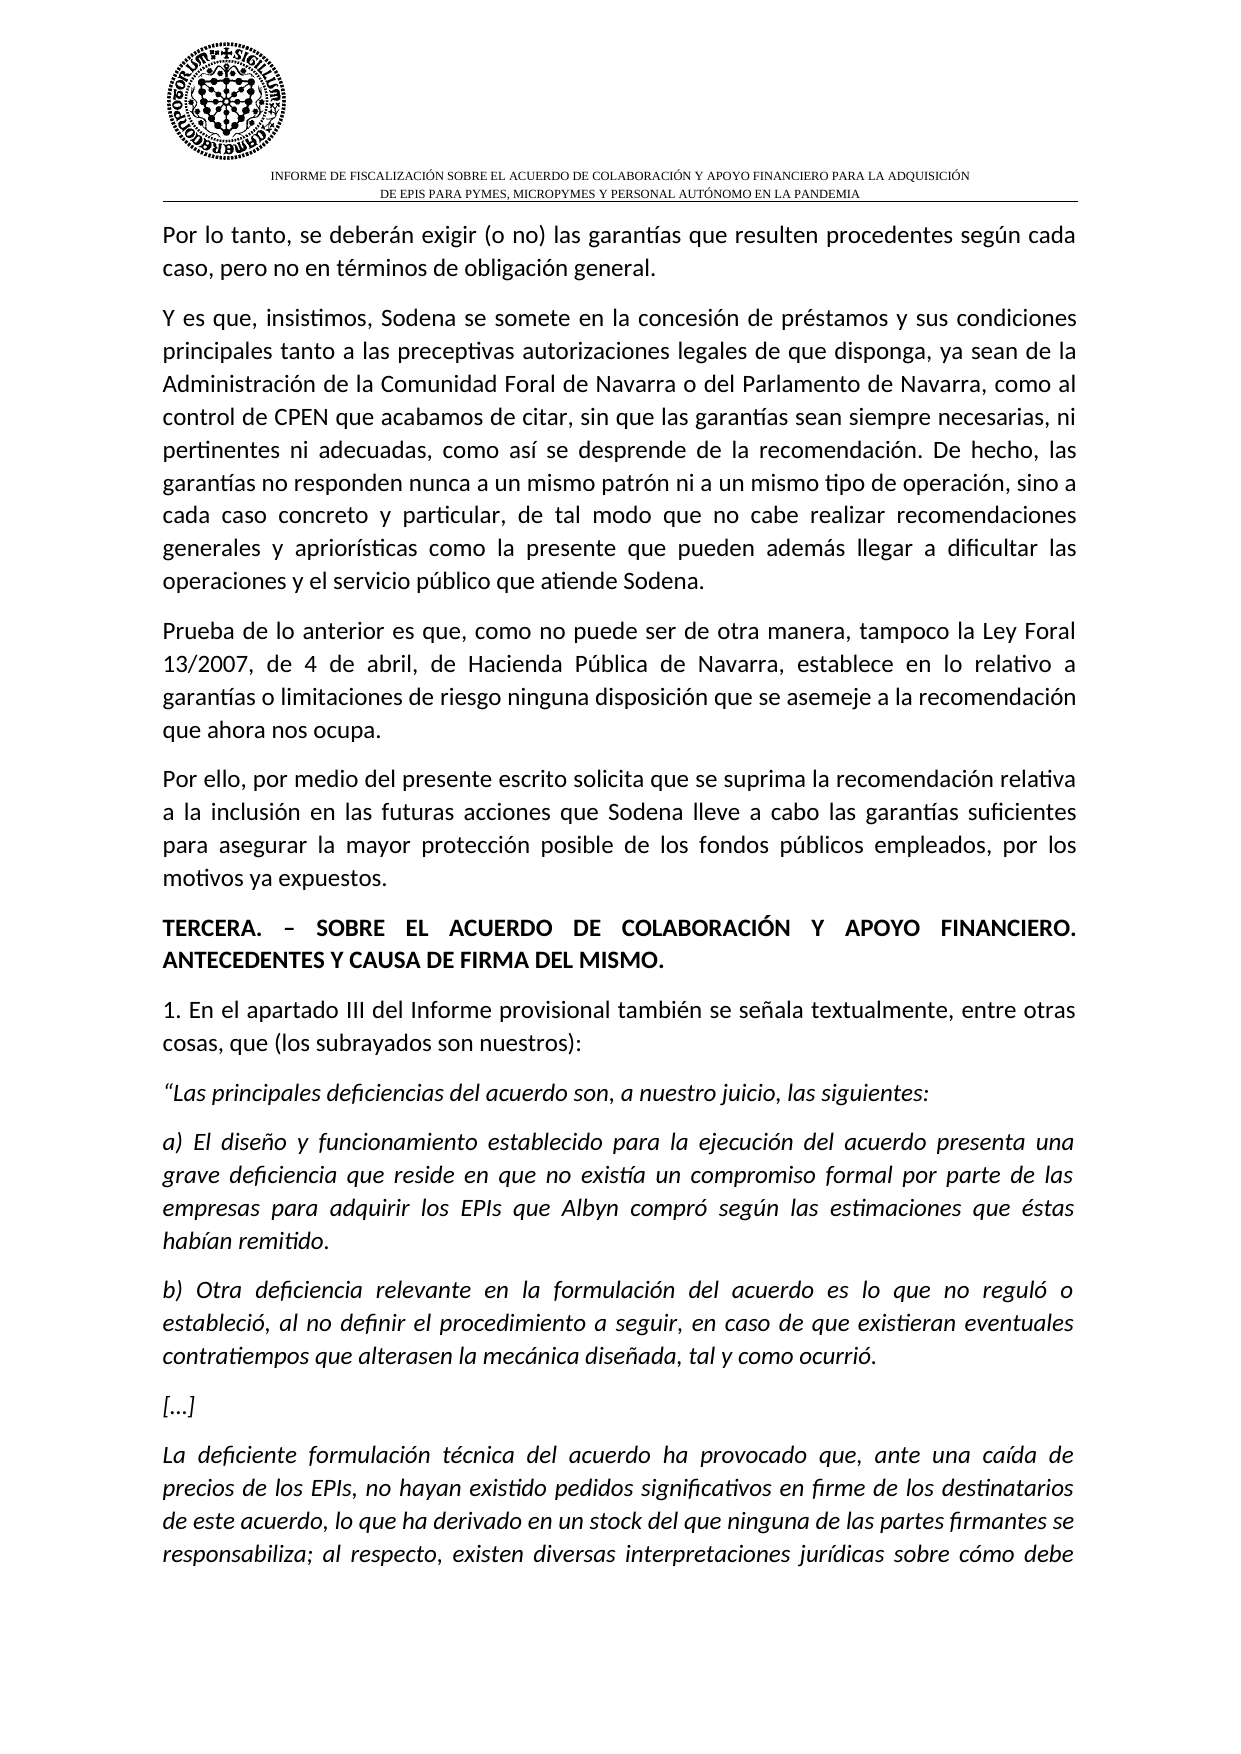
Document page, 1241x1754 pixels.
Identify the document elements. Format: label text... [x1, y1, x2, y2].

text a) El diseño y funcionamiento establecido para la ejecución del acuerdo presenta una grave deficiencia que reside en que no existía un compromiso formal por parte de las empresas para adquirir los EPIs que Albyn compró según las estimaciones que éstas habían remitido. [162, 1126, 1078, 1256]
text […] [162, 1390, 1078, 1421]
text 1. En el apartado III del Informe provisional también se señala textualmente, entre otras cosas, que (los subrayados son nuestros): [162, 994, 1078, 1058]
text Y es que, insistimos, Sodena se somete en la concesión de préstamos y sus condiciones principales tanto a las preceptivas autorizaciones legales de que disponga, ya sean de la Administración de la Comunidad Foral de Navarra o del Parlamento de Navarra, como al control de CPEN que acabamos de citar, sin que las garantías sean siempre necesarias, ni pertinentes ni adecuadas, como así se desprende de la recomendación. De hecho, las garantías no responden nunca a un mismo patrón ni a un mismo tipo de operación, sino a cada caso concreto y particular, de tal modo que no cabe realizar recomendaciones generales y apriorísticas como la presente que pueden además llegar a dificultar las operaciones y el servicio público que atiende Sodena. [162, 302, 1078, 596]
text “Las principales deficiencias del acuerdo son, a nuestro juicio, las siguientes: [162, 1077, 1078, 1107]
picture [162, 38, 290, 164]
text Por lo tanto, se deberán exigir (o no) las garantías que resulten procedentes según cada caso, pero no en términos de obligación general. [162, 220, 1078, 283]
text Por ello, por medio del presente escrito solicita que se suprima la recomendación relativa a la inclusión en las futuras acciones que Sodena lleve a cabo las garantías suficientes para asegurar la mayor protección posible de los fondos públicos empleados, por los motivos ya expuestos. [162, 763, 1078, 893]
text Prueba de lo anterior es que, como no puede ser de otra manera, tampoco la Ley Foral 13/2007, de 4 de abril, de Hacienda Pública de Navarra, establece en lo relativo a garantías o limitaciones de riesgo ninguna disposición que se asemeje a la recomendación que ahora nos ocupa. [162, 615, 1078, 744]
text b) Otra deficiencia relevante en la formulación del acuerdo es lo que no reguló o estableció, al no definir el procedimiento a seguir, en caso de que existieran eventuales contratiempos que alterasen la mecánica diseñada, tal y como ocurrió. [162, 1275, 1078, 1371]
text TERCERA. – SOBRE EL ACUERDO DE COLABORACIÓN Y APOYO FINANCIERO. ANTECEDENTES Y CAUSA DE FIRMA DEL MISMO. [162, 912, 1078, 975]
